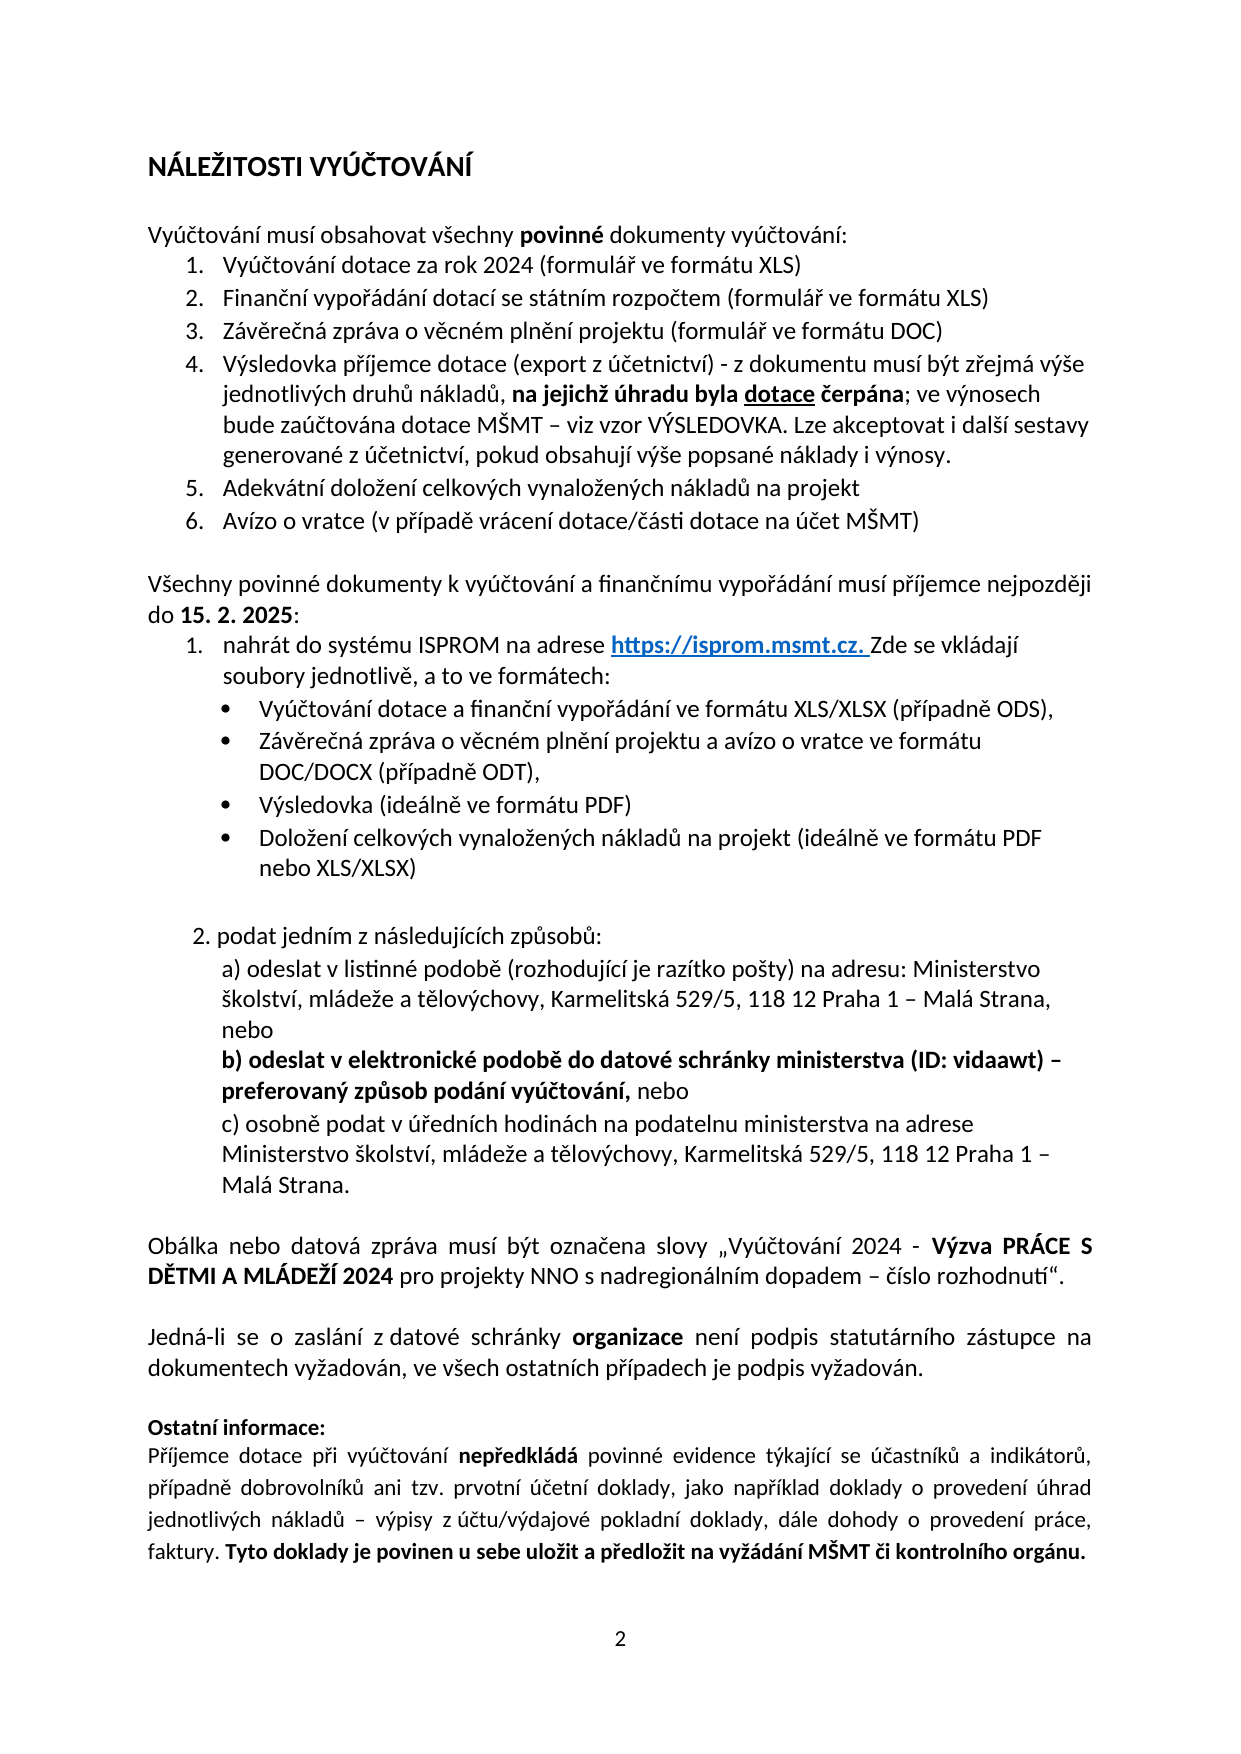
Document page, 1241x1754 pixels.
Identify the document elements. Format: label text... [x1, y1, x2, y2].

list Závěrečná zpráva o věcném plnění projektu (formulář ve formátu DOC) [185, 315, 1093, 346]
list Doložení celkových vynaložených nákladů na projekt (ideálně ve formátu PDF nebo XLS/XLSX) [221, 822, 1093, 883]
text Jedná-li se o zaslání z datové schránky organizace není podpis statutárního zástupce na dokumentech vyžadován, ve všech ostatních případech je podpis vyžadován. [148, 1321, 1093, 1382]
list Závěrečná zpráva o věcném plnění projektu a avízo o vratce ve formátu DOC/DOCX (případně ODT), [221, 726, 1093, 787]
text b) odeslat v elektronické podobě do datové schránky ministerstva (ID: vidaawt) – preferovaný způsob podání vyúčtování, nebo [221, 1044, 1093, 1105]
text NÁLEŽITOSTI VYÚČTOVÁNÍ [148, 148, 1093, 183]
list Adekvátní doložení celkových vynaložených nákladů na projekt [185, 472, 1093, 503]
text Obálka nebo datová zpráva musí být označena slovy „Vyúčtování 2024 - Výzva PRÁCE S DĚTMI A MLÁDEŽÍ 2024 pro projekty NNO s nadregionálním dopadem – číslo rozhodnutí“. [148, 1230, 1093, 1291]
list Avízo o vratce (v případě vrácení dotace/části dotace na účet MŠMT) [185, 505, 1093, 536]
list Vyúčtování dotace za rok 2024 (formulář ve formátu XLS) [185, 249, 1093, 280]
list Výsledovka (ideálně ve formátu PDF) [221, 789, 1093, 819]
text 2. podat jedním z následujících způsobů: [192, 920, 1093, 951]
list Finanční vypořádání dotací se státním rozpočtem (formulář ve formátu XLS) [185, 282, 1093, 313]
list Vyúčtování dotace a finanční vypořádání ve formátu XLS/XLSX (případně ODS), [221, 693, 1093, 723]
text Vyúčtování musí obsahovat všechny povinné dokumenty vyúčtování: [148, 219, 1093, 249]
text a) odeslat v listinné podobě (rozhodující je razítko pošty) na adresu: Ministerstvo školství, mládeže a tělovýchovy, Karmelitská 529/5, 118 12 Praha 1 – Malá Strana, nebo [221, 953, 1093, 1044]
text Příjemce dotace při vyúčtování nepředkládá povinné evidence týkající se účastníků a indikátorů, případně dobrovolníků ani tzv. prvotní účetní doklady, jako například doklady o provedení úhrad jednotlivých nákladů – výpisy z účtu/výdajové pokladní doklady, dále dohody o provedení práce, faktury. Tyto doklady je povinen u sebe uložit a předložit na vyžádání MŠMT či kontrolního orgánu. [148, 1441, 1093, 1566]
list nahrát do systému ISPROM na adrese https://isprom.msmt.cz. Zde se vkládají soubory jednotlivě, a to ve formátech: [185, 629, 1093, 690]
list Výsledovka příjemce dotace (export z účetnictví) - z dokumentu musí být zřejmá výše jednotlivých druhů nákladů, na jejichž úhradu byla dotace čerpána; ve výnosech bude zaúčtována dotace MŠMT – viz vzor VÝSLEDOVKA. Lze akceptovat i další sestavy generované z účetnictví, pokud obsahují výše popsané náklady i výnosy. [185, 348, 1093, 470]
text c) osobně podat v úředních hodinách na podatelnu ministerstva na adrese Ministerstvo školství, mládeže a tělovýchovy, Karmelitská 529/5, 118 12 Praha 1 – Malá Strana. [221, 1108, 1093, 1199]
text Všechny povinné dokumenty k vyúčtování a finančnímu vypořádání musí příjemce nejpozději do 15. 2. 2025: [148, 568, 1093, 629]
text Ostatní informace: [148, 1413, 1093, 1441]
